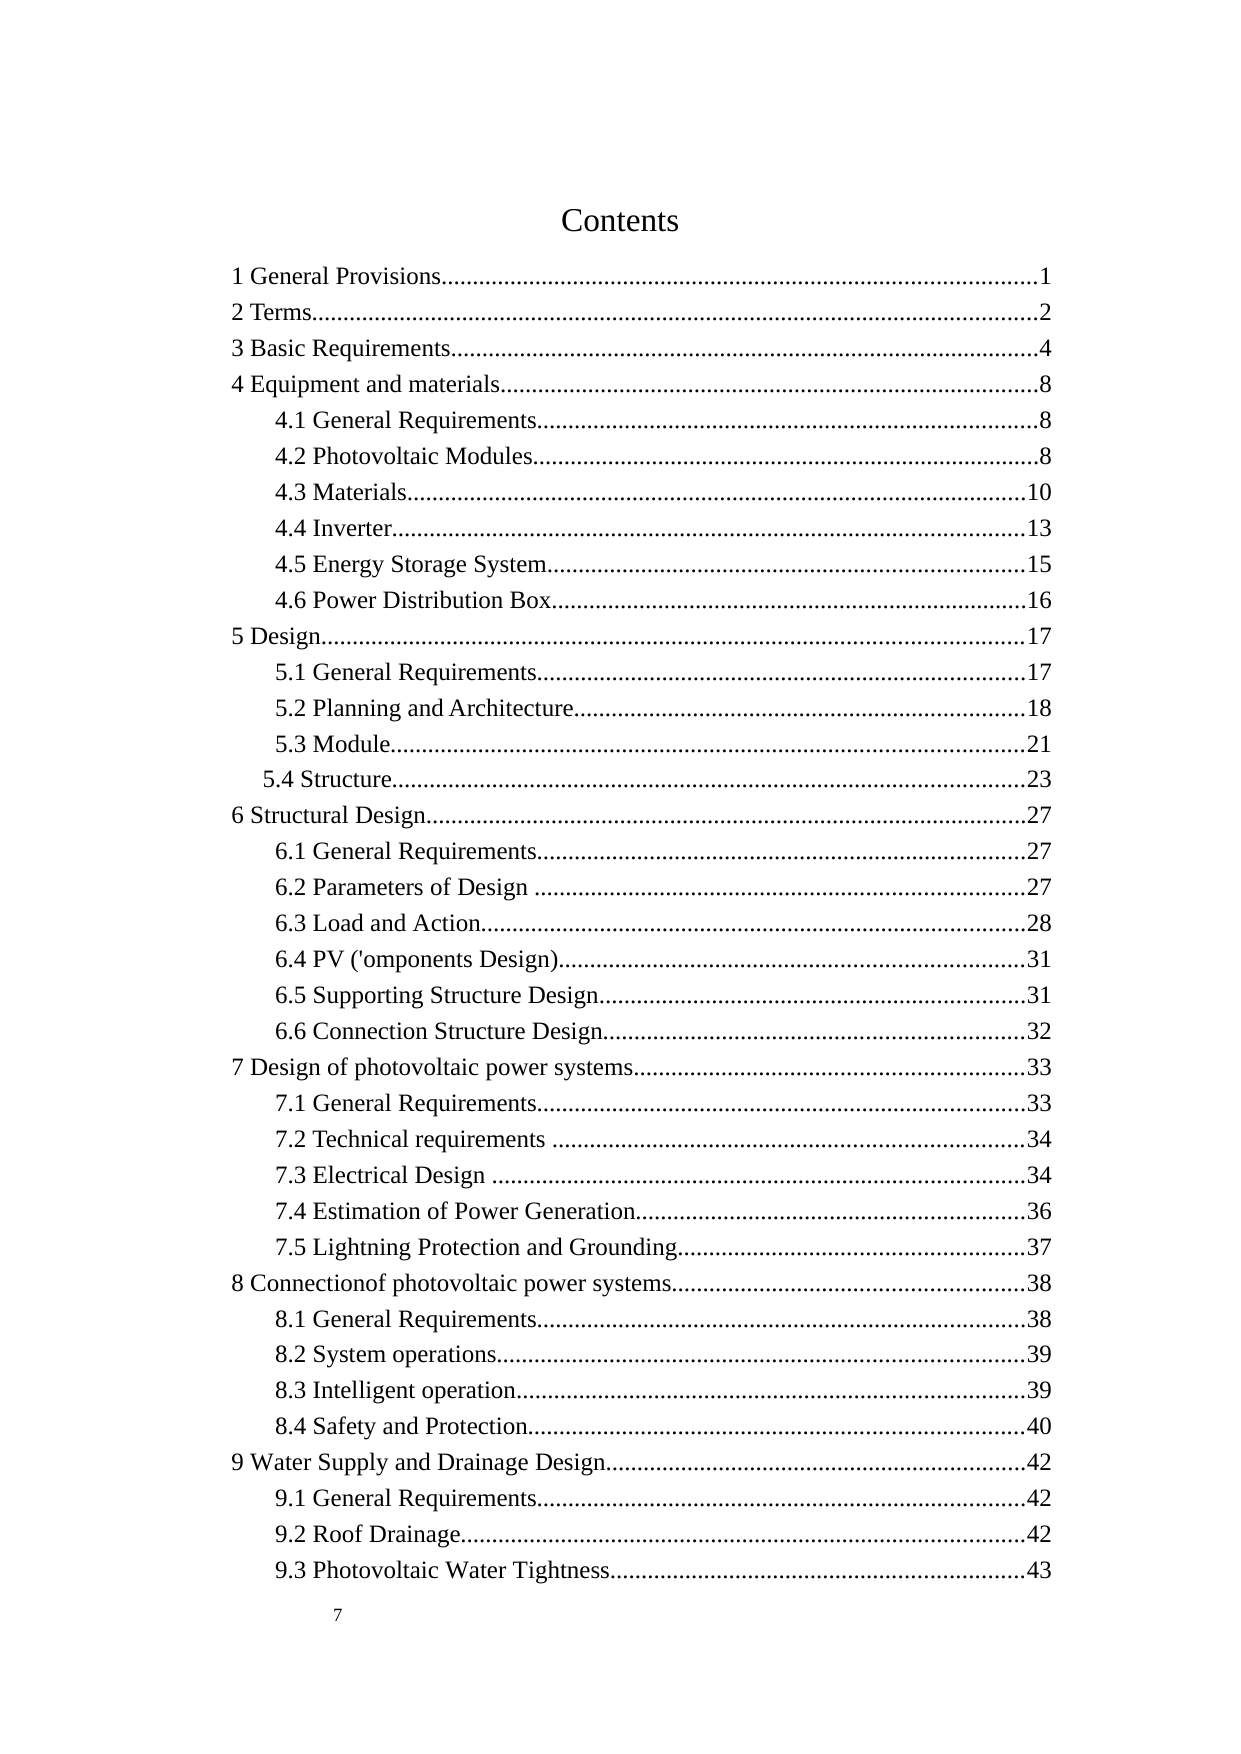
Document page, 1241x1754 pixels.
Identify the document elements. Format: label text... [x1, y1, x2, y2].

text 7.3 Electrical Design 34 [275, 1160, 1053, 1189]
text 8.1 General Requirements 38 [275, 1304, 1053, 1332]
text Contents [187, 187, 1053, 252]
text 6.2 Parameters of Design 27 [275, 872, 1053, 901]
text 9.2 Roof Drainage 42 [275, 1519, 1053, 1548]
text 7.5 Lightning Protection and Grounding 37 [275, 1232, 1053, 1261]
text 1 General Provisions 1 [231, 261, 1053, 290]
text 9.3 Photovoltaic Water Tightness 43 [275, 1555, 1053, 1584]
text 4.1 General Requirements 8 [275, 405, 1053, 434]
text 3 Basic Requirements 4 [231, 333, 1053, 362]
text 6.6 Connection Structure Design 32 [275, 1016, 1053, 1045]
text 8.4 Safety and Protection 40 [275, 1411, 1053, 1440]
text 6.5 Supporting Structure Design 31 [275, 980, 1053, 1009]
text 4.3 Materials 10 [275, 477, 1053, 506]
text 5 Design 17 [231, 621, 1053, 649]
text 8.3 Intelligent operation 39 [275, 1376, 1053, 1404]
text 8 Connectionof photovoltaic power systems 38 [231, 1268, 1053, 1296]
text 5.4 Structure 23 [187, 764, 1053, 793]
text 9.1 General Requirements 42 [275, 1483, 1053, 1512]
text 4.6 Power Distribution Box 16 [275, 585, 1053, 614]
text 5.1 General Requirements 17 [275, 657, 1053, 686]
text 9 Water Supply and Drainage Design 42 [231, 1447, 1053, 1476]
text 6.4 PV ('omponents Design) 31 [275, 944, 1053, 973]
text 5.2 Planning and Architecture 18 [275, 693, 1053, 721]
text 4.5 Energy Storage System 15 [275, 549, 1053, 578]
text 4.4 Inverter 13 [275, 513, 1053, 542]
text 7.4 Estimation of Power Generation 36 [275, 1196, 1053, 1224]
text 6.3 Load and Action 28 [275, 908, 1053, 937]
text 7 Design of photovoltaic power systems 33 [231, 1052, 1053, 1081]
text 4.2 Photovoltaic Modules 8 [275, 441, 1053, 470]
text 8.2 System operations 39 [275, 1339, 1053, 1368]
text 2 Terms 2 [231, 297, 1053, 326]
text 5.3 Module 21 [275, 729, 1053, 757]
text 6 Structural Design 27 [231, 801, 1053, 829]
text 6.1 General Requirements 27 [275, 836, 1053, 865]
text 7.2 Technical requirements 34 [275, 1124, 1053, 1153]
text 4 Equipment and materials 8 [231, 369, 1053, 398]
text 7.1 General Requirements 33 [275, 1088, 1053, 1117]
